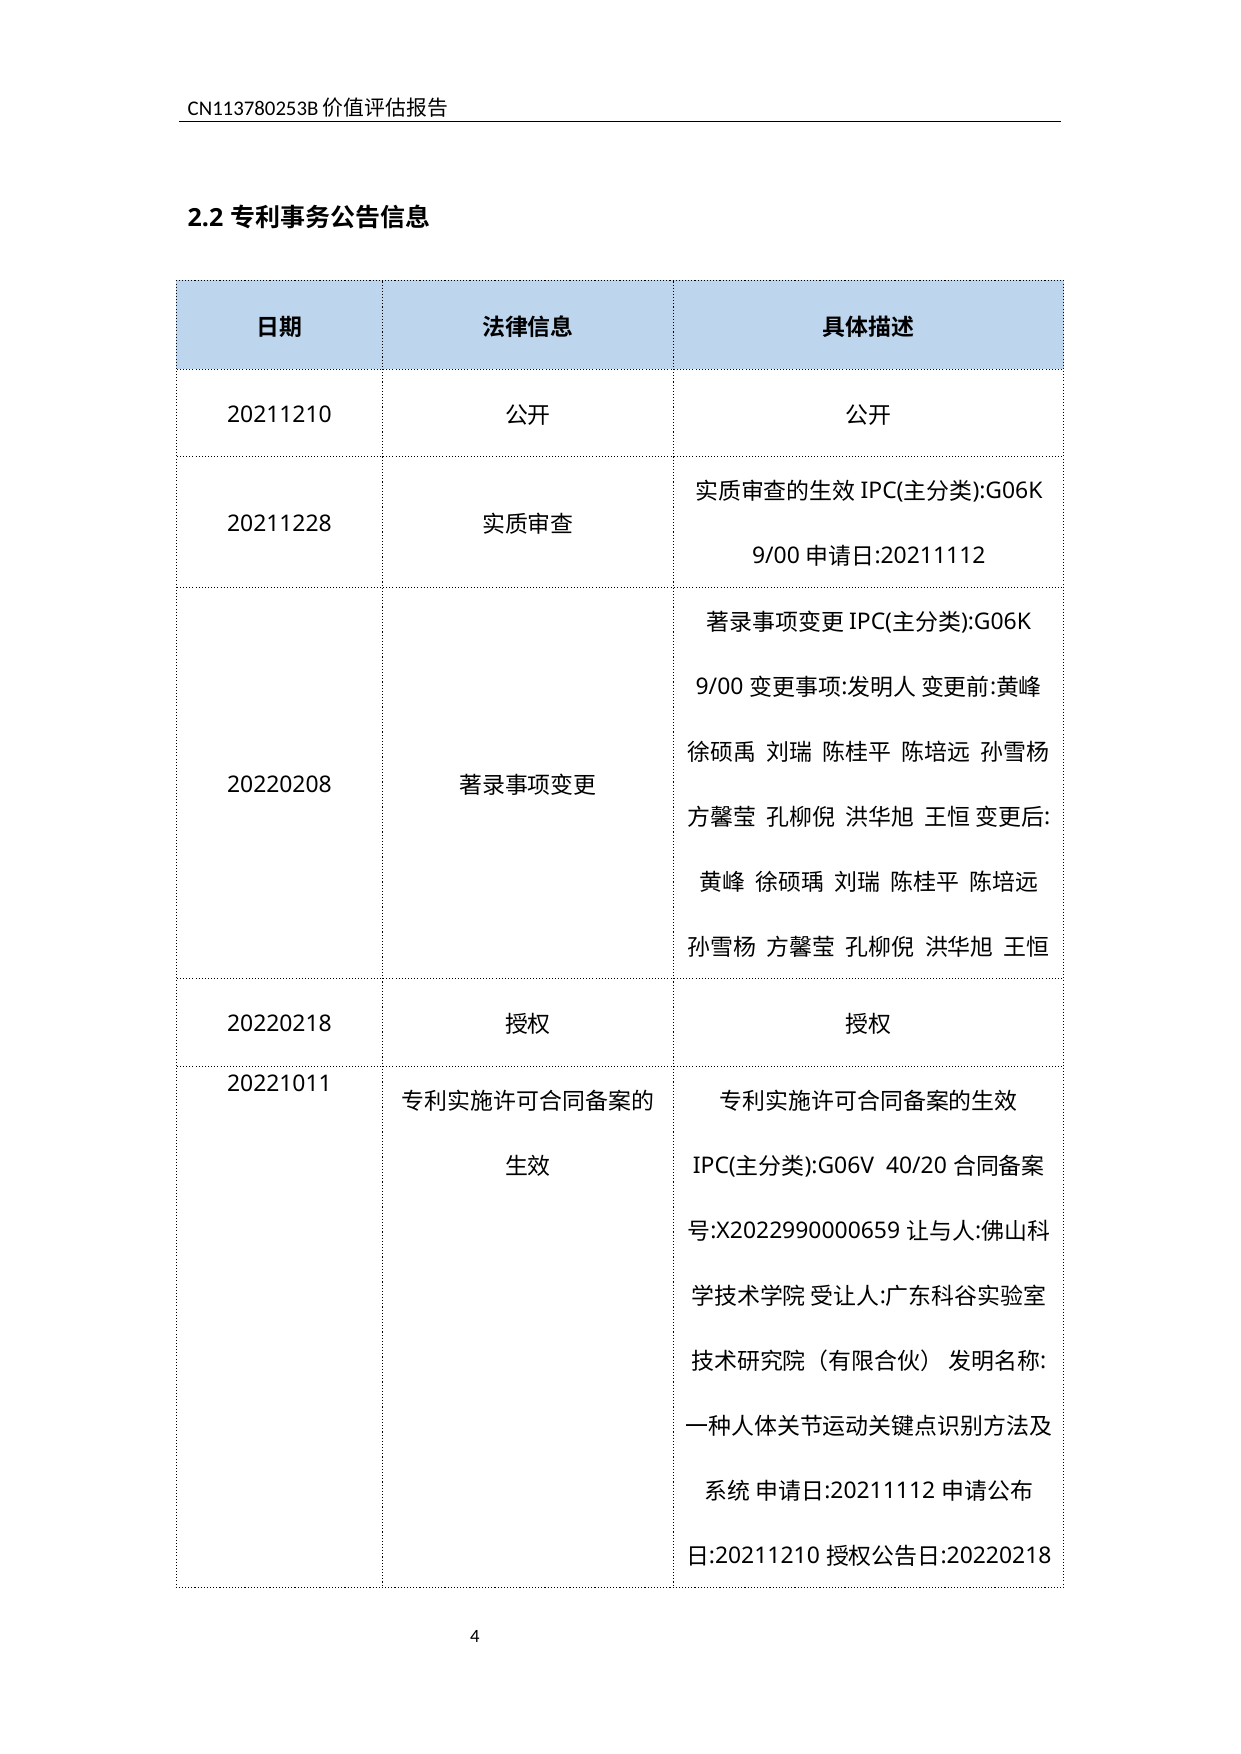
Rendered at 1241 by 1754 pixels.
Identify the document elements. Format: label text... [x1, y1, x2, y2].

table_cell 实质审查 [382, 456, 673, 587]
table_cell 授权 [673, 978, 1064, 1066]
table_header 日期 [176, 280, 382, 369]
table_cell 专利实施许可合同备案的生效 [382, 1066, 673, 1587]
table_cell 公开 [673, 369, 1064, 456]
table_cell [673, 1066, 1064, 1587]
table_cell 20220208 [176, 587, 382, 978]
table_cell 公开 [382, 369, 673, 456]
table_header 法律信息 [382, 280, 673, 369]
table_cell 实质审查的生效 IPC(主分类):G06K 9/00 申请日:20211112 [673, 456, 1064, 587]
table_cell 著录事项变更 IPC(主分类):G06K 9/00 变更事项:发明人 变更前:黄峰 徐硕禹 刘瑞 陈桂平 陈培远 孙雪杨 方馨莹 孔柳倪 洪华旭 王恒 变更后:黄峰 徐硕瑀 刘瑞 陈桂平 陈培远 孙雪杨 方馨莹 孔柳倪 洪华旭 王恒 [673, 587, 1064, 978]
table_cell 授权 [382, 978, 673, 1066]
table_cell 著录事项变更 [382, 587, 673, 978]
table_cell 20211228 [176, 456, 382, 587]
table_header 具体描述 [673, 280, 1064, 369]
table_cell 20211210 [176, 369, 382, 456]
subtitle 专利事务公告信息 [187, 183, 1053, 248]
table_cell 20220218 [176, 978, 382, 1066]
table_cell 20221011 [176, 1066, 382, 1587]
